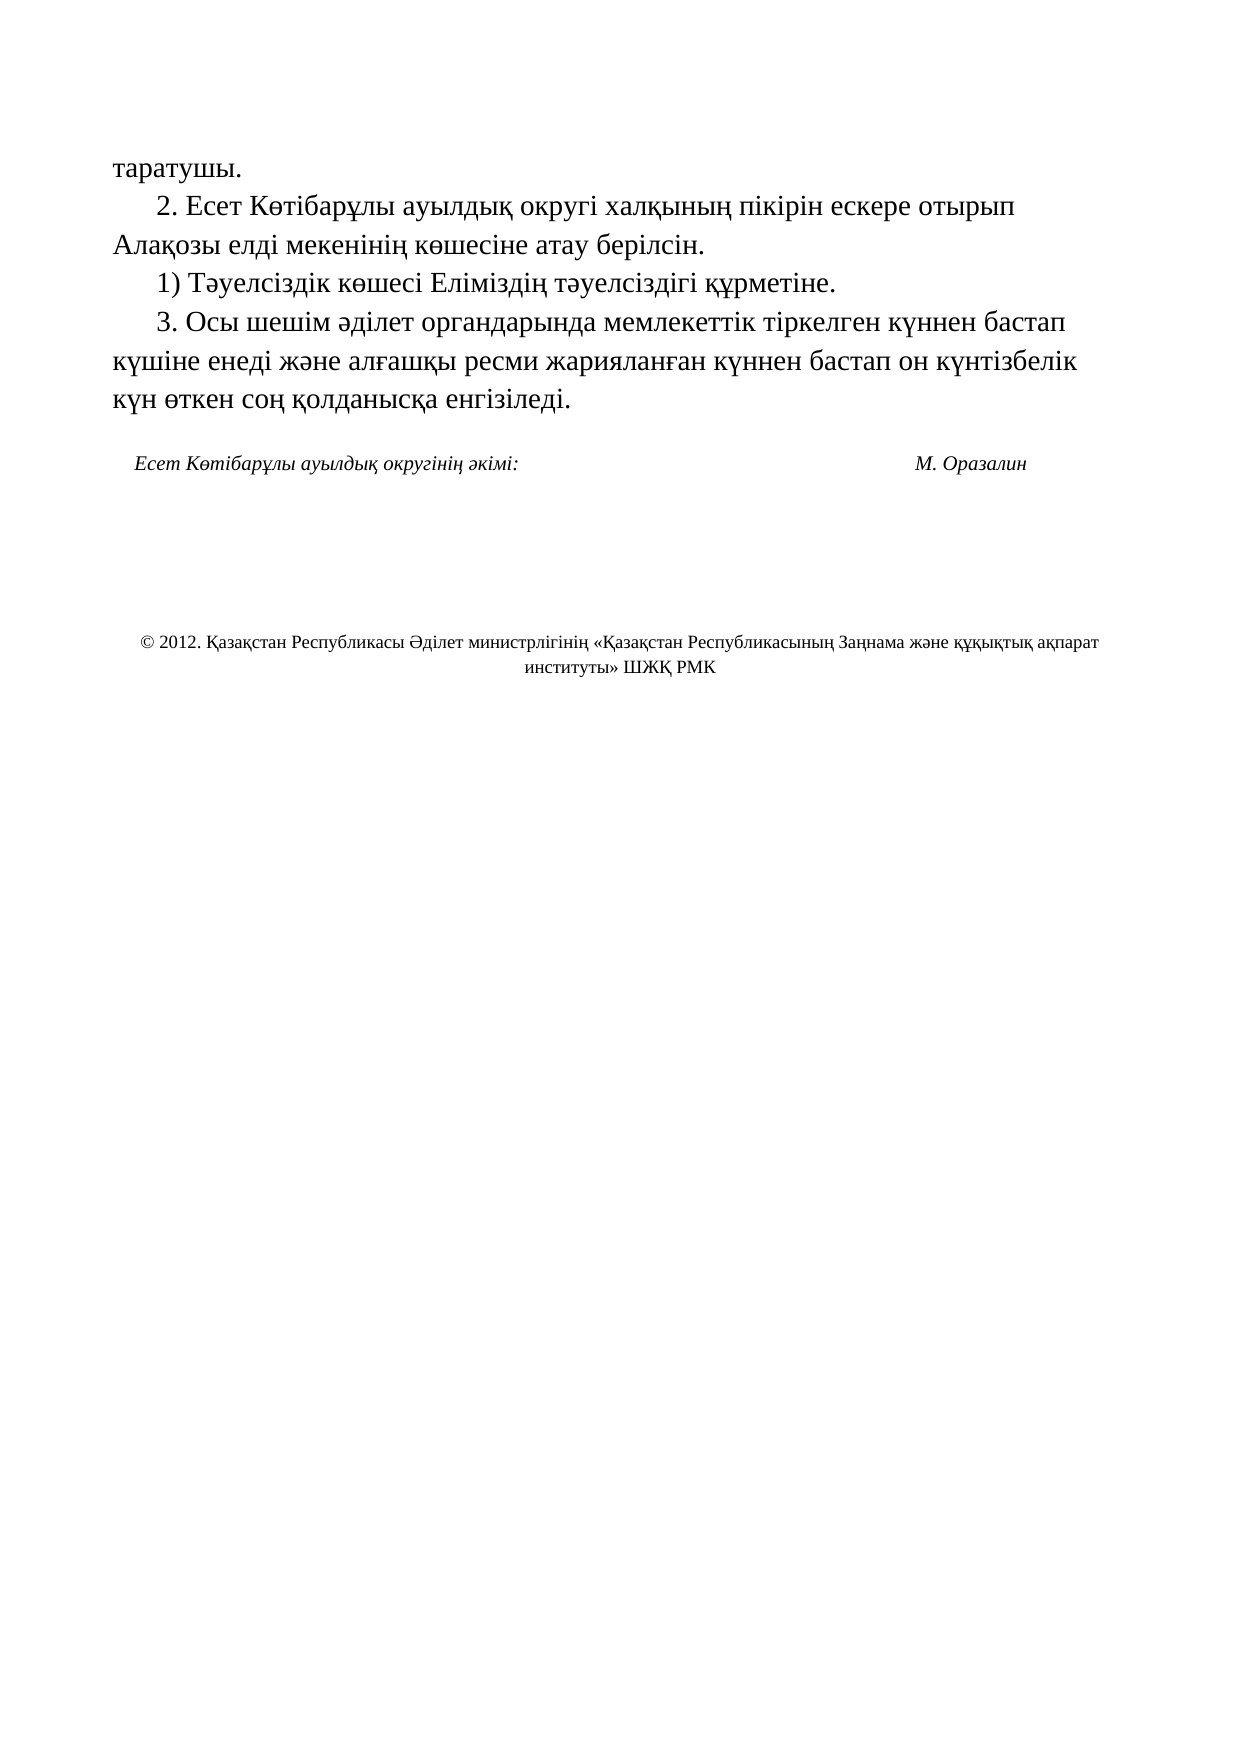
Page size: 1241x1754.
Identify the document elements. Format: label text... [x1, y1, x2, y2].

table_header М. Оразалин [913, 449, 1240, 480]
text © 2012. Қазақстан Республикасы Әділет министрлігінің «Қазақстан Республикасының Заңнама және құқықтық ақпарат институты» ШЖҚ РМК [112, 631, 1128, 677]
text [112, 150, 1128, 445]
table_header Есет Көтібарұлы ауылдық округінің әкімі: [101, 449, 913, 480]
